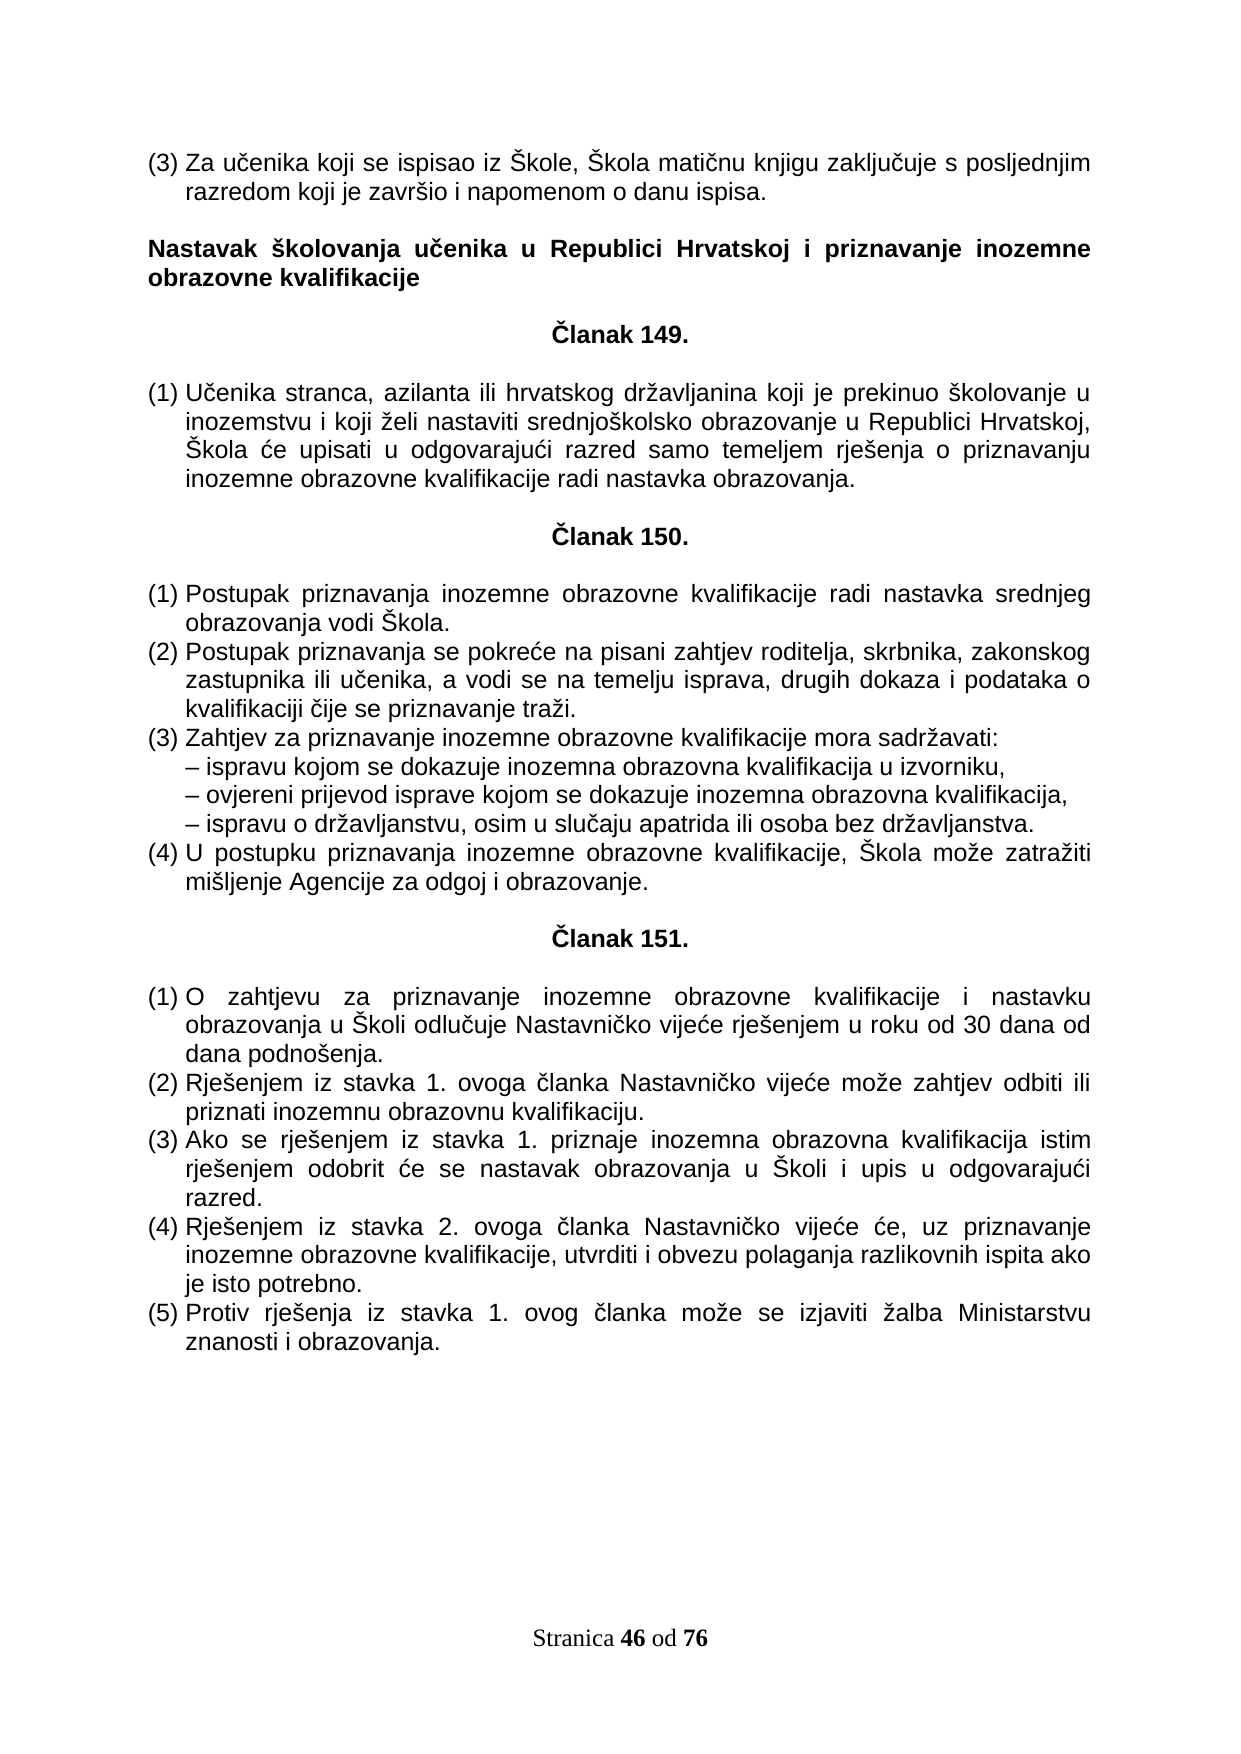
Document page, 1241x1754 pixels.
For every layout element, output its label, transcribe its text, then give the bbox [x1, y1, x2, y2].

list Postupak priznavanja se pokreće na pisani zahtjev roditelja, skrbnika, zakonskog zastupnika ili učenika, a vodi se na temelju isprava, drugih dokaza i podataka o kvalifikaciji čije se priznavanje traži. [148, 636, 1092, 723]
text Članak 150. [148, 521, 1092, 550]
list Protiv rješenja iz stavka 1. ovog članka može se izjaviti žalba Ministarstvu znanosti i obrazovanja. [148, 1298, 1092, 1355]
list O zahtjevu za priznavanje inozemne obrazovne kvalifikacije i nastavku obrazovanja u Školi odlučuje Nastavničko vijeće rješenjem u roku od 30 dana od dana podnošenja. [148, 981, 1092, 1068]
list U postupku priznavanja inozemne obrazovne kvalifikacije, Škola može zatražiti mišljenje Agencije za odgoj i obrazovanje. [148, 838, 1092, 895]
text Nastavak školovanja učenika u Republici Hrvatskoj i priznavanje inozemne obrazovne kvalifikacije [148, 234, 1092, 291]
list Postupak priznavanja inozemne obrazovne kvalifikacije radi nastavka srednjeg obrazovanja vodi Škola. [148, 579, 1092, 636]
list Rješenjem iz stavka 1. ovoga članka Nastavničko vijeće može zahtjev odbiti ili priznati inozemnu obrazovnu kvalifikaciju. [148, 1068, 1092, 1125]
text – ispravu o državljanstvu, osim u slučaju apatrida ili osoba bez državljanstva. [185, 809, 1092, 838]
list Ako se rješenjem iz stavka 1. priznaje inozemna obrazovna kvalifikacija istim rješenjem odobrit će se nastavak obrazovanja u Školi i upis u odgovarajući razred. [148, 1125, 1092, 1211]
list Učenika stranca, azilanta ili hrvatskog državljanina koji je prekinuo školovanje u inozemstvu i koji želi nastaviti srednjoškolsko obrazovanje u Republici Hrvatskoj, Škola će upisati u odgovarajući razred samo temeljem rješenja o priznavanju inozemne obrazovne kvalifikacije radi nastavka obrazovanja. [148, 378, 1092, 493]
list Rješenjem iz stavka 2. ovoga članka Nastavničko vijeće će, uz priznavanje inozemne obrazovne kvalifikacije, utvrditi i obvezu polaganja razlikovnih ispita ako je isto potrebno. [148, 1211, 1092, 1298]
list Za učenika koji se ispisao iz Škole, Škola matičnu knjigu zaključuje s posljednjim razredom koji je završio i napomenom o danu ispisa. [148, 148, 1092, 205]
list Zahtjev za priznavanje inozemne obrazovne kvalifikacije mora sadržavati: – ispravu kojom se dokazuje inozemna obrazovna kvalifikacija u izvorniku, – ovjereni prijevod isprave kojom se dokazuje inozemna obrazovna kvalifikacija, [148, 723, 1092, 809]
text Članak 151. [148, 924, 1092, 953]
text Članak 149. [148, 320, 1092, 349]
